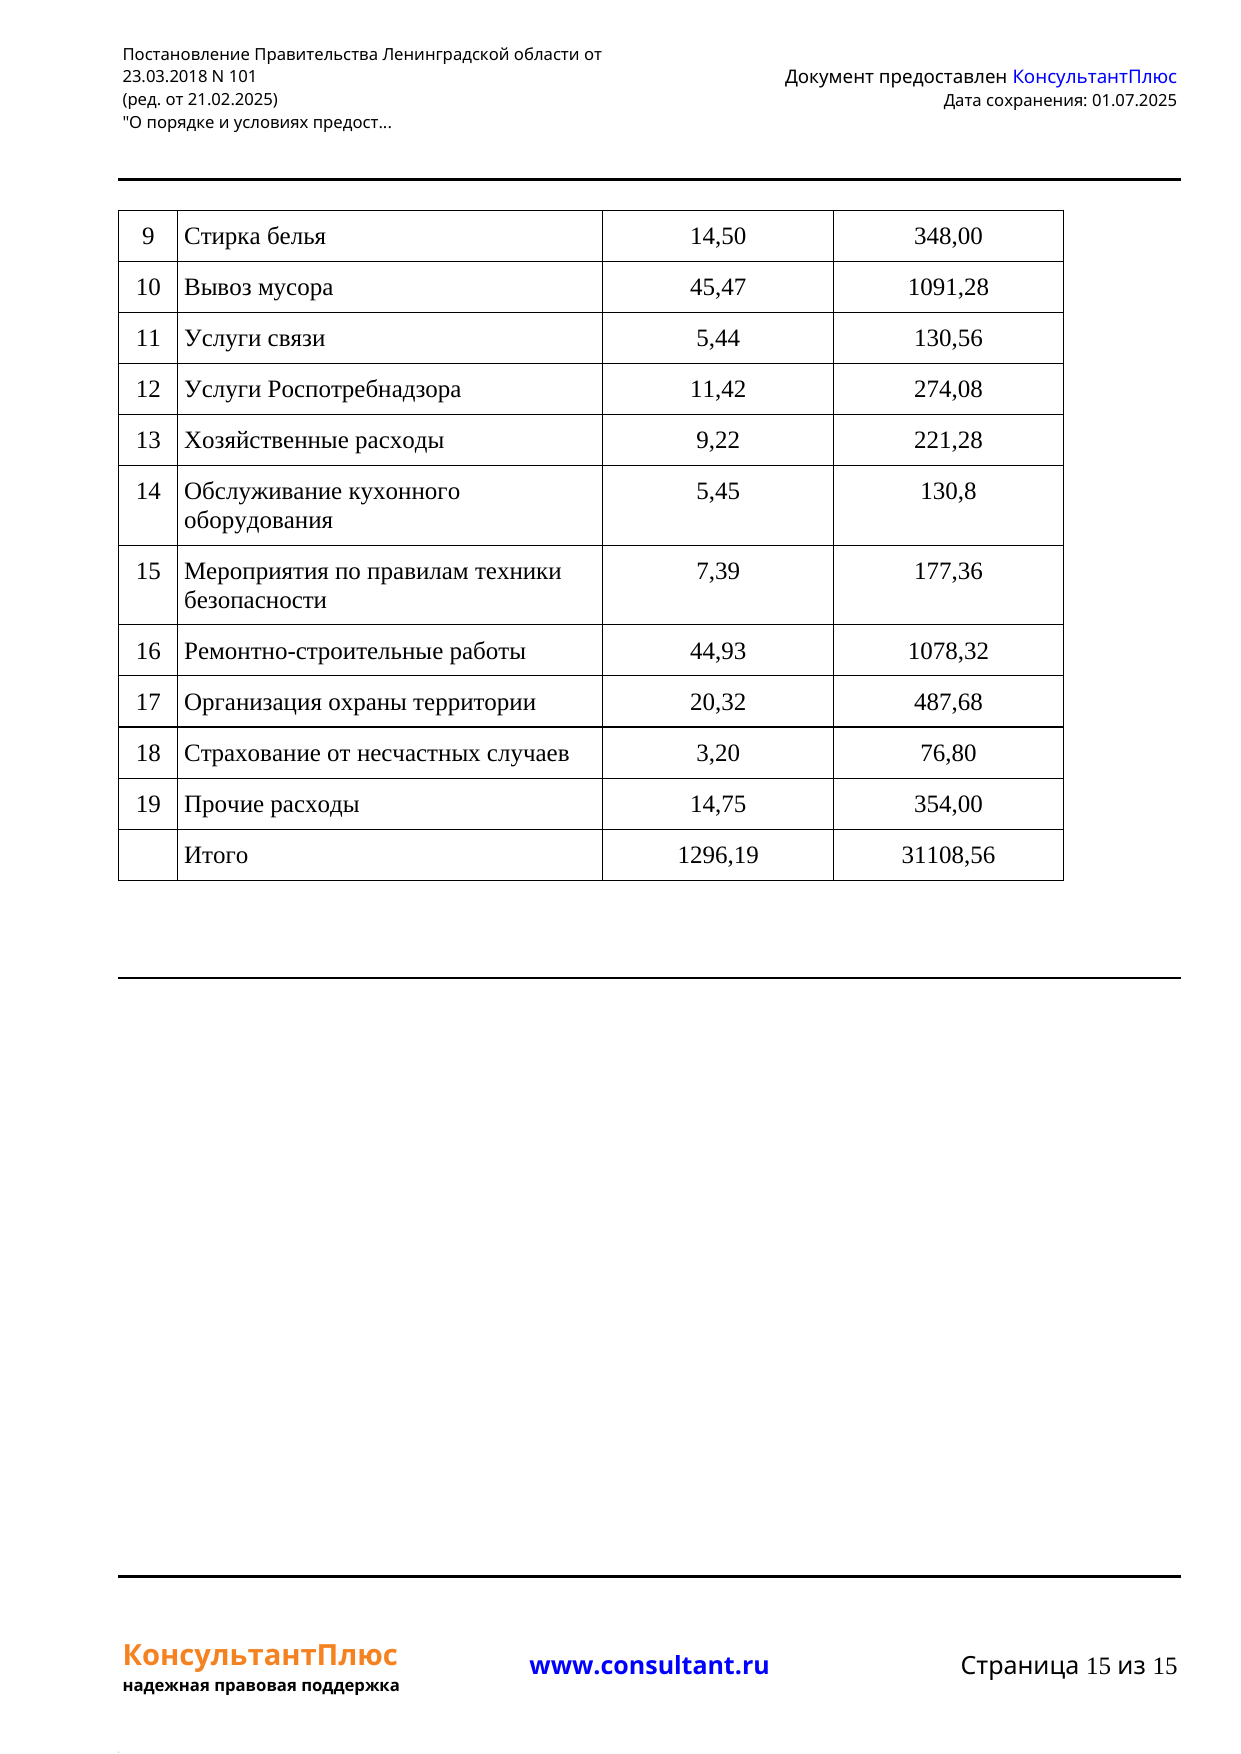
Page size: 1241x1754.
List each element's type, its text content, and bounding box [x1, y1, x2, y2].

table_cell 9 [119, 211, 177, 261]
table_cell 11 [119, 313, 177, 363]
table_cell Организация охраны территории [178, 676, 602, 726]
table_cell Обслуживание кухонного оборудования [178, 466, 602, 544]
table_cell 18 [119, 728, 177, 777]
table_cell 31108,56 [834, 830, 1063, 879]
table_cell Стирка белья [178, 211, 602, 261]
table_cell 221,28 [834, 415, 1063, 465]
table_cell 15 [119, 546, 177, 624]
table_cell 12 [119, 364, 177, 414]
table_cell Ремонтно-строительные работы [178, 625, 602, 675]
table_cell 354,00 [834, 779, 1063, 828]
table_cell 20,32 [603, 676, 833, 726]
table_cell 44,93 [603, 625, 833, 675]
table_cell Хозяйственные расходы [178, 415, 602, 465]
table_cell 1091,28 [834, 262, 1063, 312]
table_cell 5,44 [603, 313, 833, 363]
table_cell 177,36 [834, 546, 1063, 624]
table_cell Прочие расходы [178, 779, 602, 828]
table_cell 3,20 [603, 728, 833, 777]
table_cell 130,56 [834, 313, 1063, 363]
table_cell 274,08 [834, 364, 1063, 414]
table_cell 45,47 [603, 262, 833, 312]
table_cell 1078,32 [834, 625, 1063, 675]
table_cell Вывоз мусора [178, 262, 602, 312]
table_cell 14 [119, 466, 177, 544]
table_cell 487,68 [834, 676, 1063, 726]
table_cell 17 [119, 676, 177, 726]
table_cell Услуги Роспотребнадзора [178, 364, 602, 414]
table_cell 9,22 [603, 415, 833, 465]
table_cell 348,00 [834, 211, 1063, 261]
table_cell 10 [119, 262, 177, 312]
table_cell 14,50 [603, 211, 833, 261]
table_cell [119, 830, 177, 879]
table_cell Услуги связи [178, 313, 602, 363]
table_cell 14,75 [603, 779, 833, 828]
table_cell 13 [119, 415, 177, 465]
table_cell Итого [178, 830, 602, 879]
table_cell 11,42 [603, 364, 833, 414]
table_cell 76,80 [834, 728, 1063, 777]
table_cell Мероприятия по правилам техники безопасности [178, 546, 602, 624]
table_cell 1296,19 [603, 830, 833, 879]
table_cell 5,45 [603, 466, 833, 544]
table_cell 19 [119, 779, 177, 828]
table_cell 16 [119, 625, 177, 675]
table_cell Страхование от несчастных случаев [178, 728, 602, 777]
table_cell 130,8 [834, 466, 1063, 544]
table_cell 7,39 [603, 546, 833, 624]
